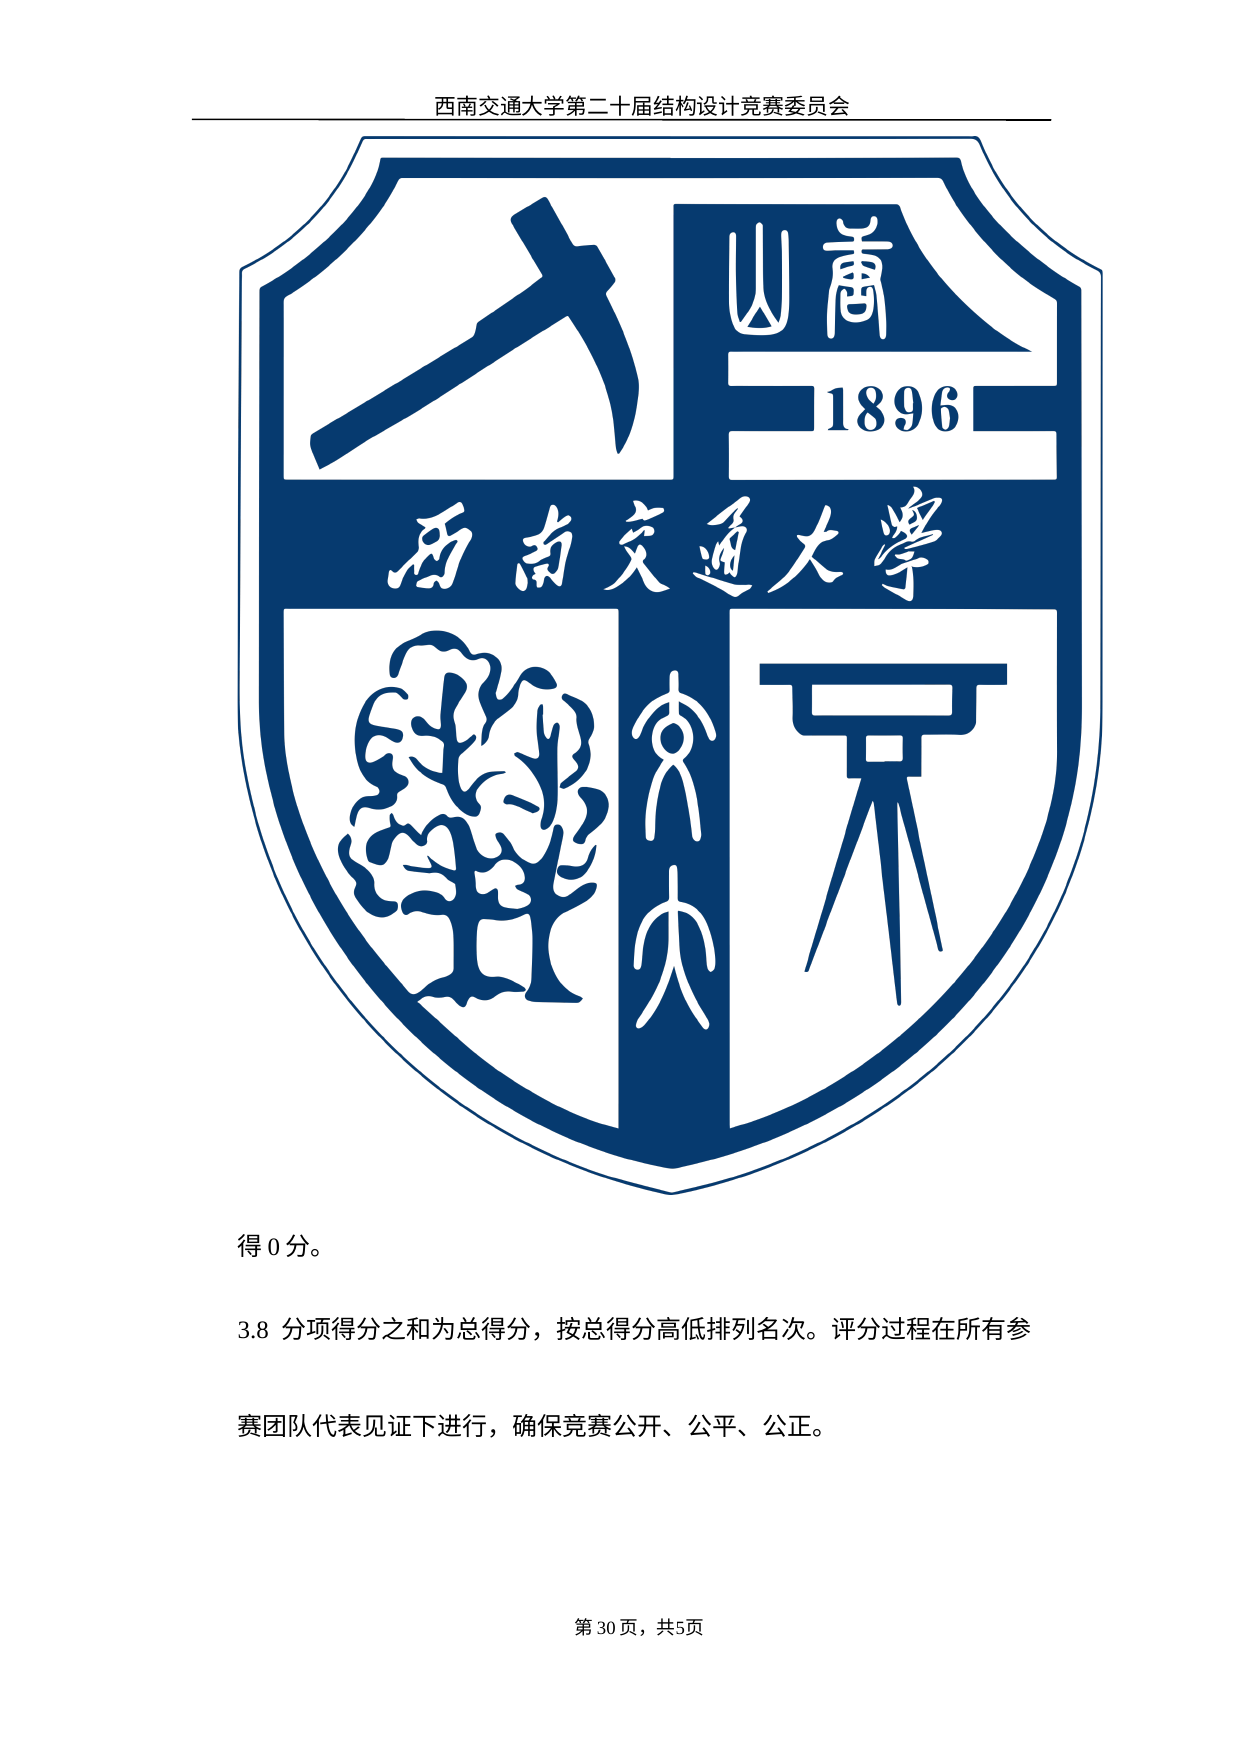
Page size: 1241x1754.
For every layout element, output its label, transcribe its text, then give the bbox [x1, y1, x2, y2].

picture [237, 136, 1103, 1195]
text 3.7 损伤（20分）：无肉眼可见裂缝和最大裂缝宽度Cw小于0. 05mm，且凹陷或剥落损伤尺寸R小于20mm，得10分；Cw大于等于0.05mm、小于0.10mm，且R小于50mm，得6分；Cw大于等于0. 10mm、小于0. 20mm，且R小于100mm， 得3分；Cw大于0.20mm，或R大于100mm，得0分。 [237, 1212, 1053, 1277]
text 3.8 分项得分之和为总得分，按总得分高低排列名次。评分过程在所有参赛团队代表见证下进行，确保竞赛公开、公平、公正。 [237, 1295, 1053, 1457]
